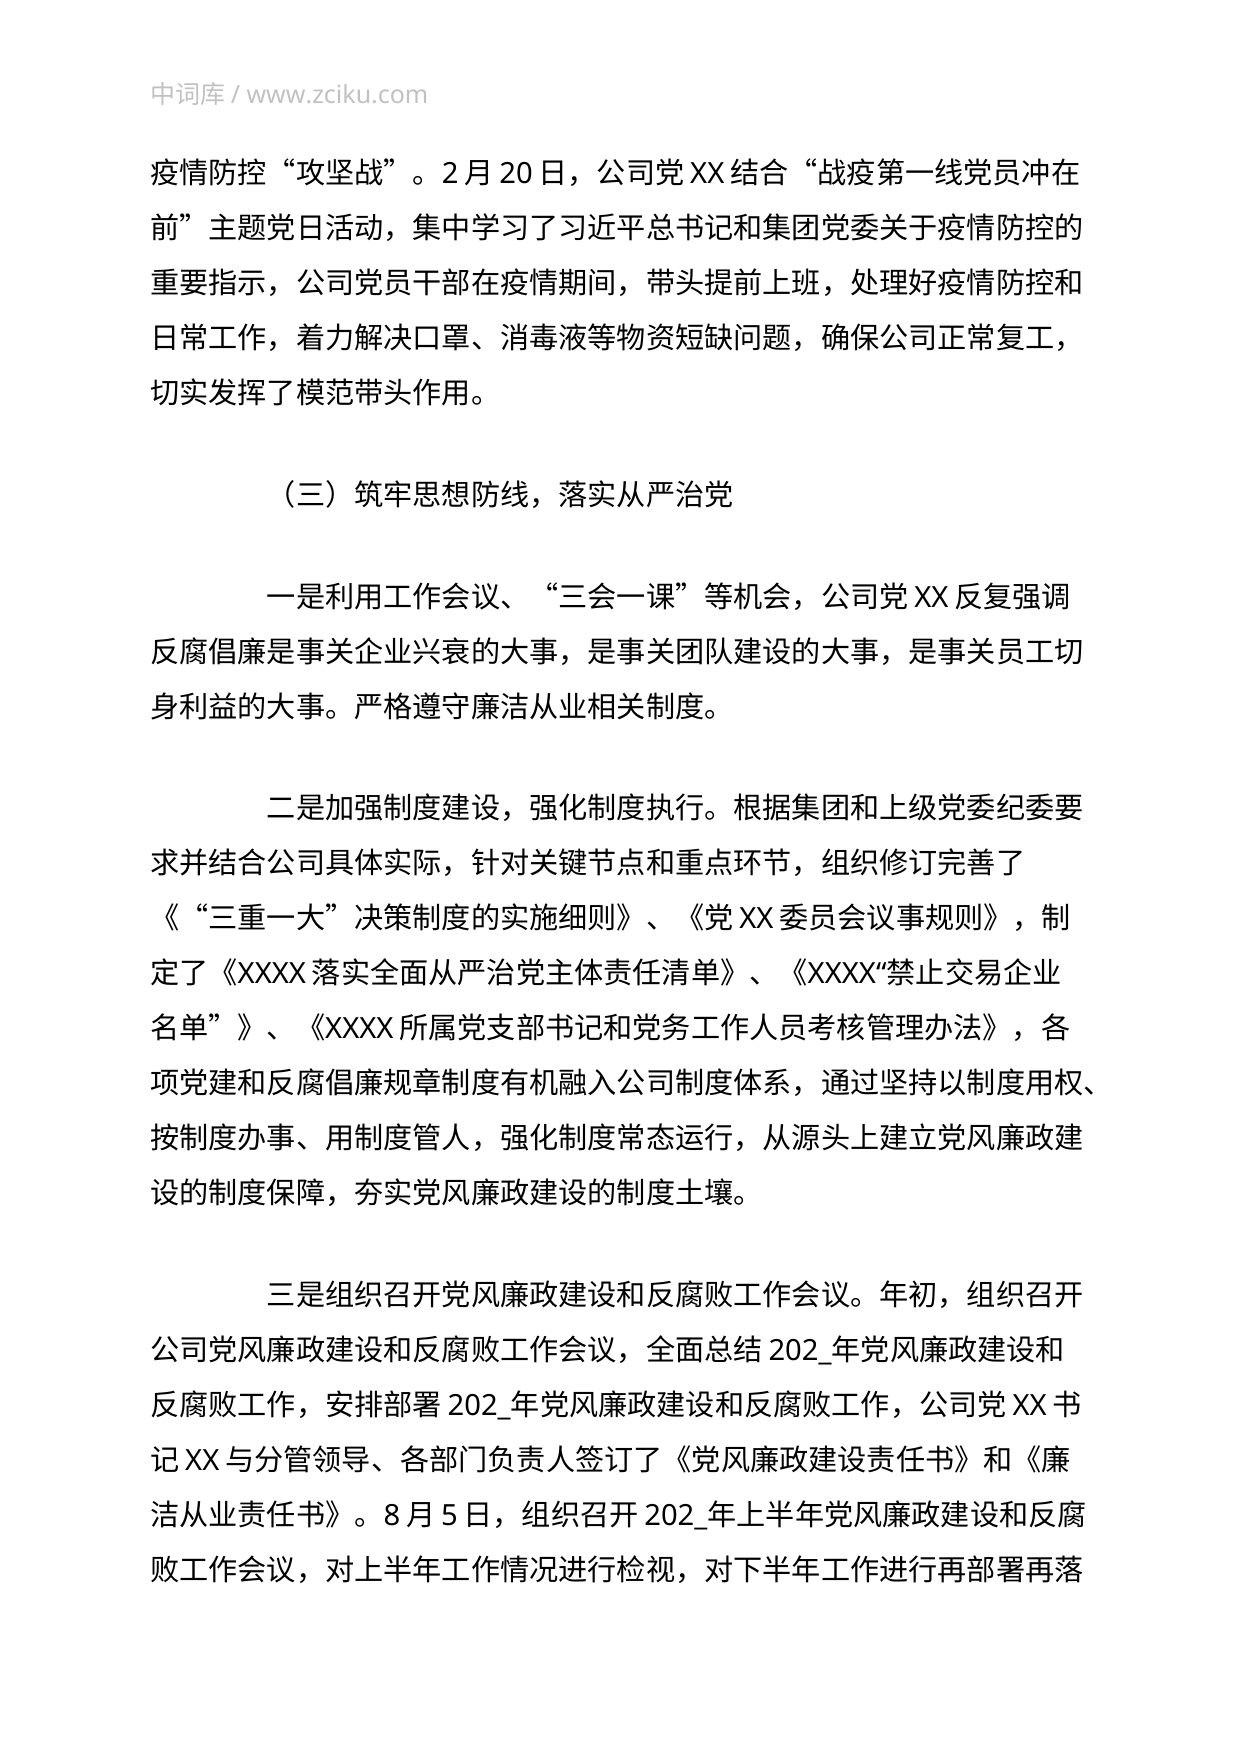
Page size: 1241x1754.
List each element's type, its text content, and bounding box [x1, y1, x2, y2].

text 二是加强制度建设，强化制度执行。根据集团和上级党委纪委要求并结合公司具体实际，针对关键节点和重点环节，组织修订完善了《“三重一大”决策制度的实施细则》、《党XX委员会议事规则》，制定了《XXXX落实全面从严治党主体责任清单》、《XXXX“禁止交易企业名单”》、《XXXX所属党支部书记和党务工作人员考核管理办法》，各项党建和反腐倡廉规章制度有机融入公司制度体系，通过坚持以制度用权、按制度办事、用制度管人，强化制度常态运行，从源头上建立党风廉政建设的制度保障，夯实党风廉政建设的制度土壤。 [150, 785, 1090, 1212]
text （三）筑牢思想防线，落实从严治党 [150, 471, 1090, 514]
text 一是利用工作会议、“三会一课”等机会，公司党XX反复强调反腐倡廉是事关企业兴衰的大事，是事关团队建设的大事，是事关员工切身利益的大事。严格遵守廉洁从业相关制度。 [150, 573, 1090, 725]
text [150, 1271, 1090, 1588]
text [150, 150, 1090, 412]
